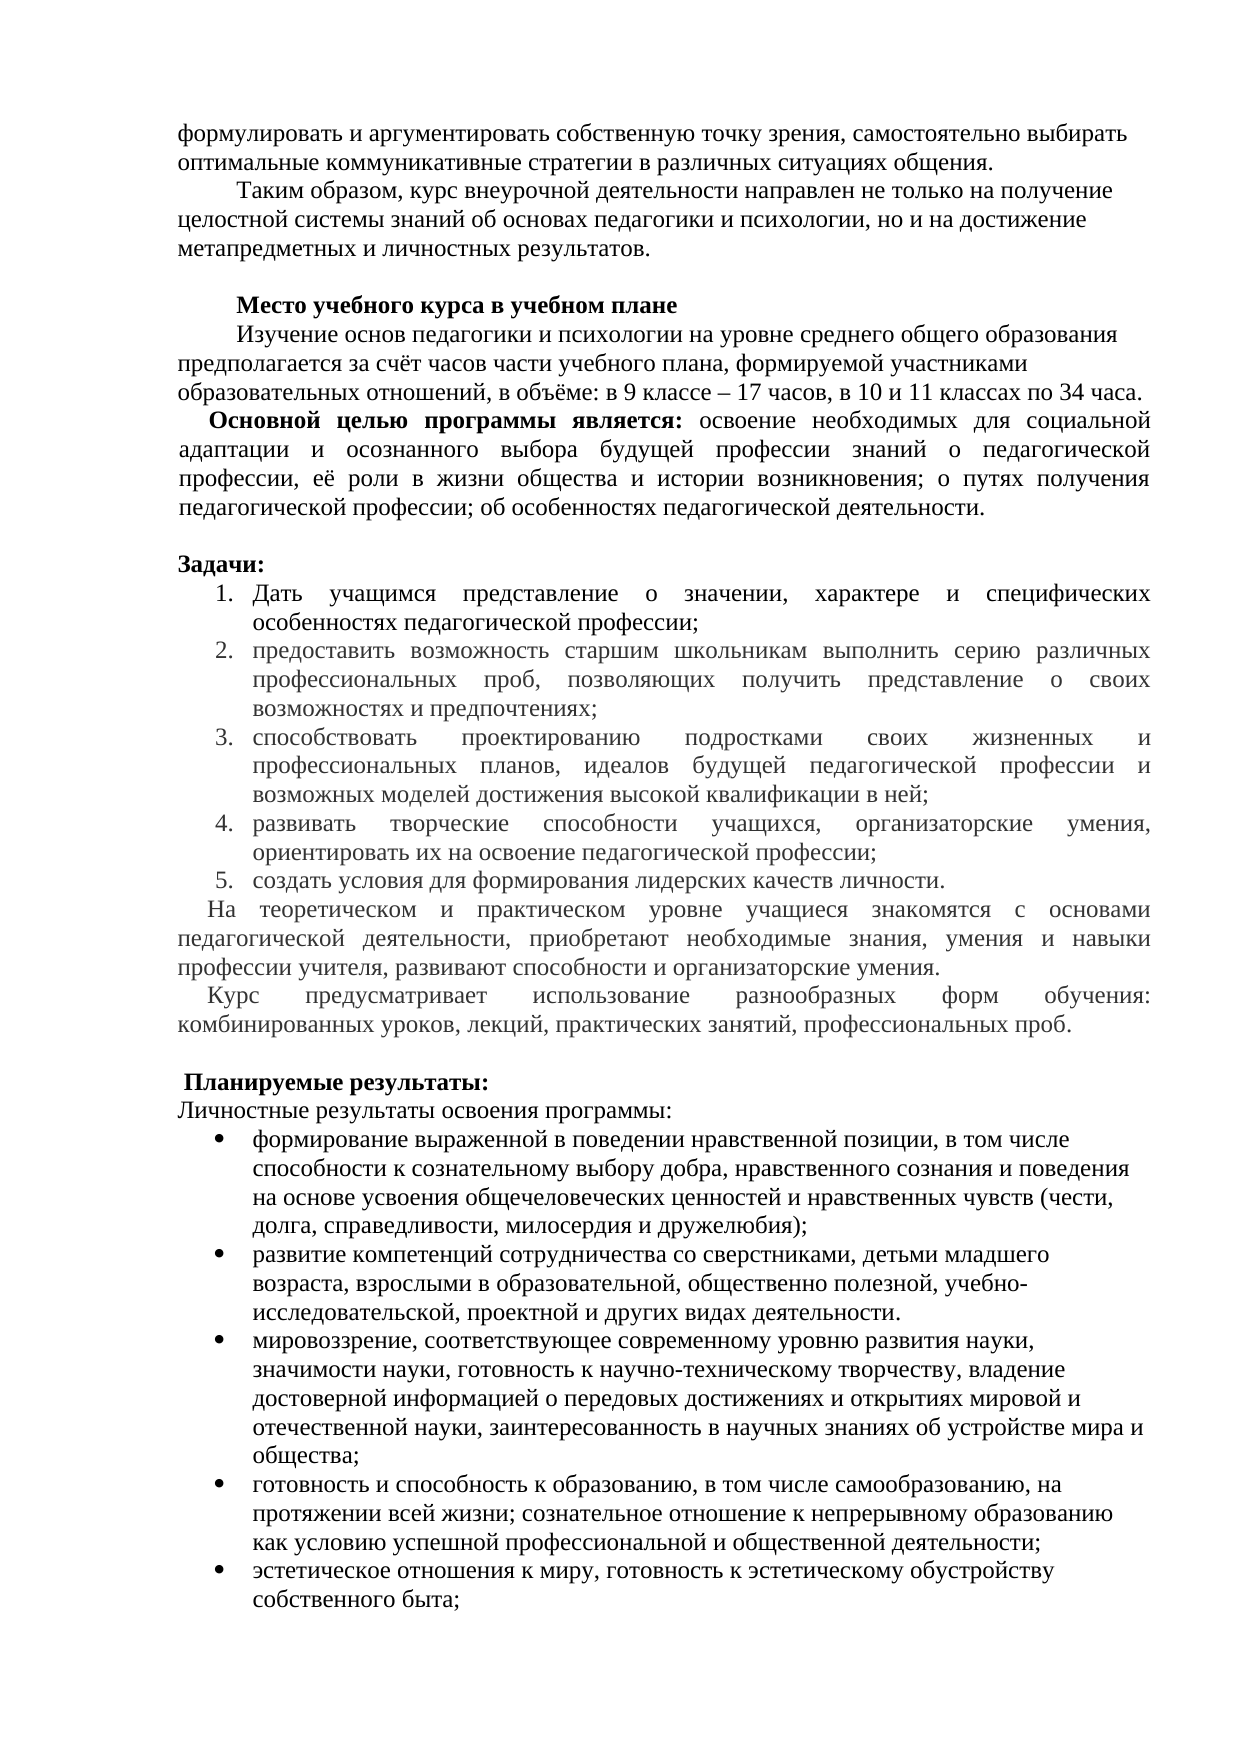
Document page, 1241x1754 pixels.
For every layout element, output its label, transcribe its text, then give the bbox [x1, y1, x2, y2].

text Таким образом, курс внеурочной деятельности направлен не только на получение целостной системы знаний об основах педагогики и психологии, но и на достижение метапредметных и личностных результатов. [177, 176, 1152, 262]
list способствовать проектированию подростками своих жизненных и профессиональных планов, идеалов будущей педагогической профессии и возможных моделей достижения высокой квалификации в ней; [215, 722, 1152, 808]
list эстетическое отношения к миру, готовность к эстетическому обустройству собственного быта; [215, 1556, 1152, 1613]
text Задачи: [177, 549, 1152, 578]
list развивать творческие способности учащихся, организаторские умения, ориентировать их на освоение педагогической профессии; [215, 808, 1152, 866]
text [177, 118, 1152, 176]
text Планируемые результаты: [177, 1067, 1152, 1096]
list создать условия для формирования лидерских качеств личности. [215, 866, 1152, 894]
text На теоретическом и практическом уровне учащиеся знакомятся с основами педагогической деятельности, приобретают необходимые знания, умения и навыки профессии учителя, развивают способности и организаторские умения. [177, 894, 1152, 981]
list Дать учащимся представление о значении, характере и специфических особенностях педагогической профессии; [215, 578, 1152, 636]
list мировоззрение, соответствующее современному уровню развития науки, значимости науки, готовность к научно-техническому творчеству, владение достоверной информацией о передовых достижениях и открытиях мировой и отечественной науки, заинтересованность в научных знаниях об устройстве мира и общества; [215, 1326, 1152, 1469]
text Изучение основ педагогики и психологии на уровне среднего общего образования предполагается за счёт часов части учебного плана, формируемой участниками образовательных отношений, в объёме: в 9 классе – 17 часов, в 10 и 11 классах по 34 часа. [177, 319, 1152, 406]
list развитие компетенций сотрудничества со сверстниками, детьми младшего возраста, взрослыми в образовательной, общественно полезной, учебно-исследовательской, проектной и других видах деятельности. [215, 1239, 1152, 1326]
text Личностные результаты освоения программы: [177, 1096, 1152, 1124]
list формирование выраженной в поведении нравственной позиции, в том числе способности к сознательному выбору добра, нравственного сознания и поведения на основе усвоения общечеловеческих ценностей и нравственных чувств (чести, долга, справедливости, милосердия и дружелюбия); [215, 1124, 1152, 1239]
text Курс предусматривает использование разнообразных форм обучения: комбинированных уроков, лекций, практических занятий, профессиональных проб. [177, 981, 1152, 1038]
text Место учебного курса в учебном плане [177, 291, 1152, 319]
list предоставить возможность старшим школьникам выполнить серию различных профессиональных проб, позволяющих получить представление о своих возможностях и предпочтениях; [215, 636, 1152, 722]
list готовность и способность к образованию, в том числе самообразованию, на протяжении всей жизни; сознательное отношение к непрерывному образованию как условию успешной профессиональной и общественной деятельности; [215, 1469, 1152, 1556]
text Основной целью программы является: освоение необходимых для социальной адаптации и осознанного выбора будущей профессии знаний о педагогической профессии, её роли в жизни общества и истории возникновения; о путях получения педагогической профессии; об особенностях педагогической деятельности. [179, 406, 1151, 521]
